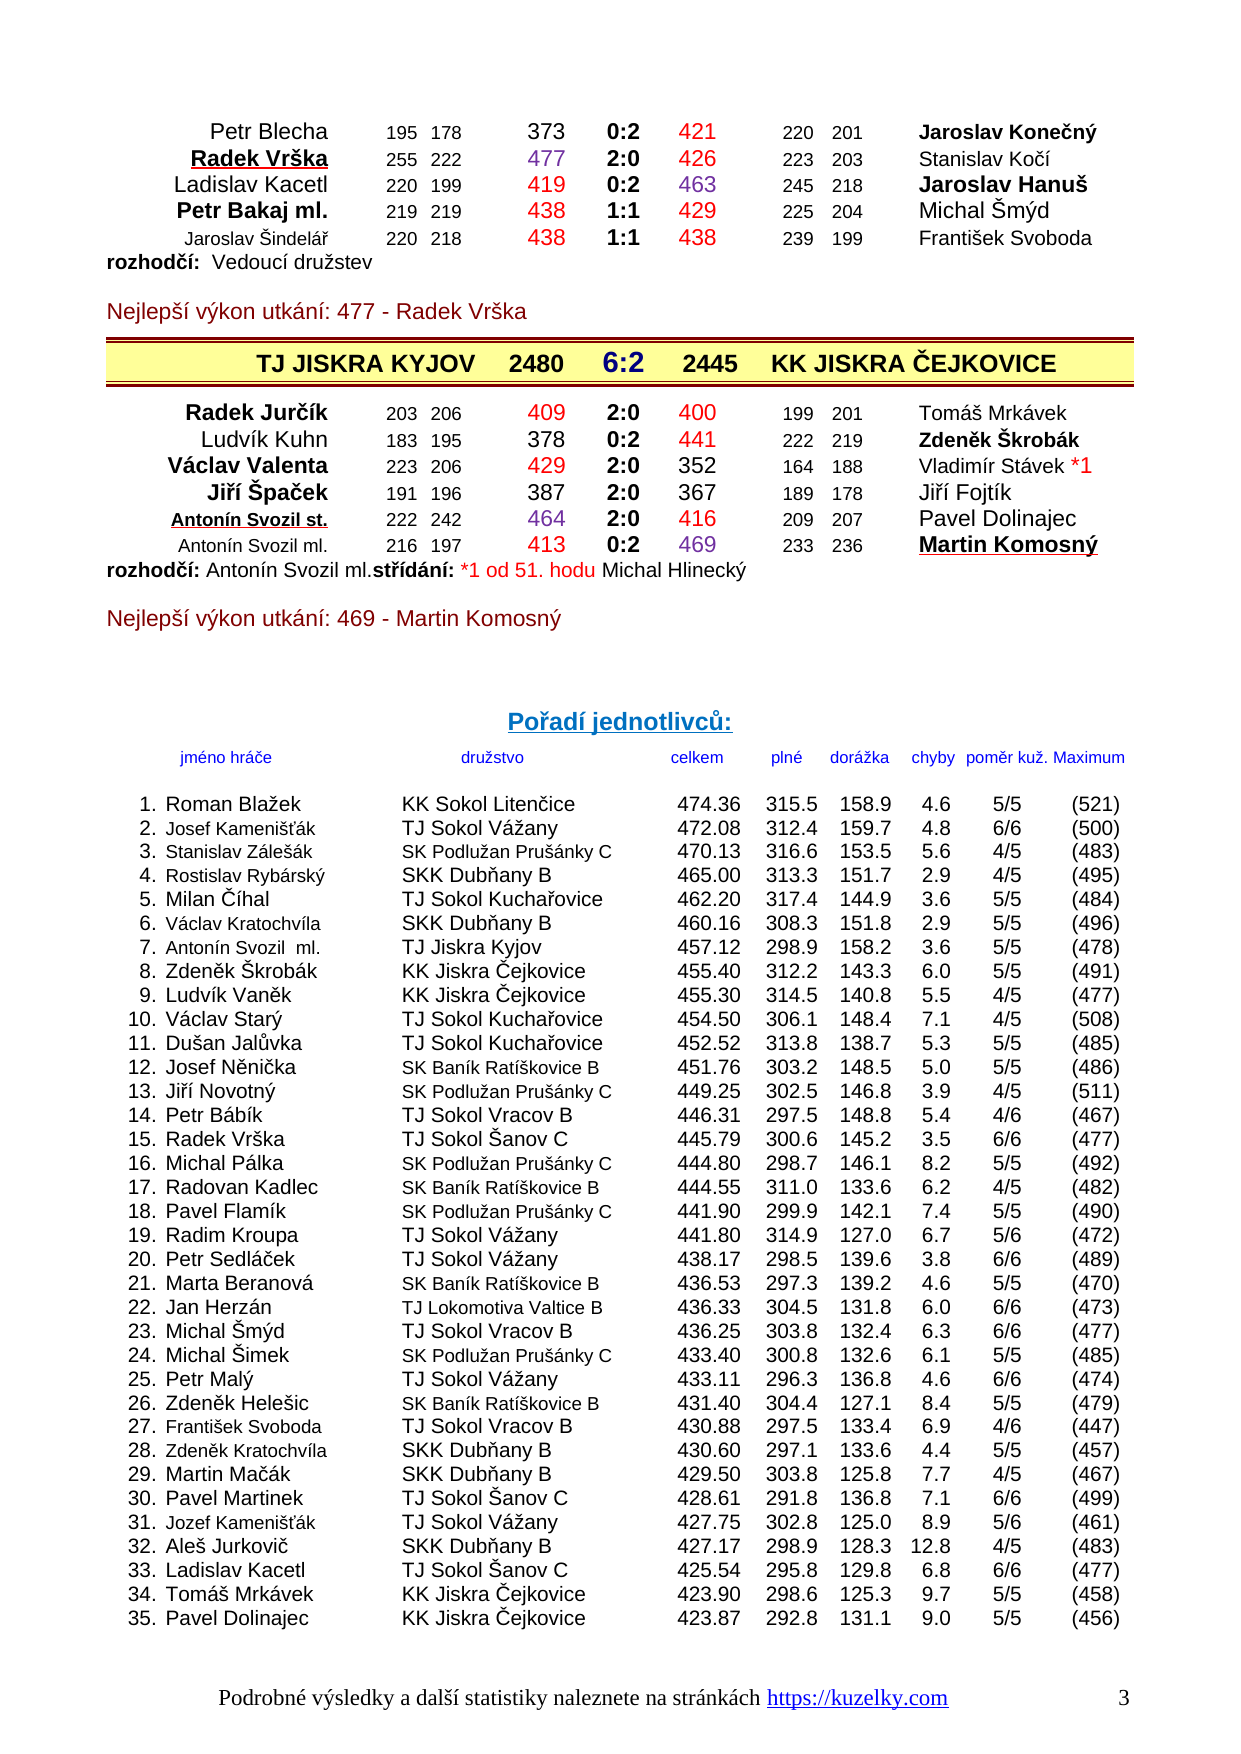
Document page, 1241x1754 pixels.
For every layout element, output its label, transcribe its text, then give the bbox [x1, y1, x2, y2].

text 10. Václav Starý TJ Sokol Kuchařovice 454.50 306.1 148.4 7.1 4/5 (508) [106, 1007, 1134, 1031]
text 14. Petr Bábík TJ Sokol Vracov B 446.31 297.5 148.8 5.4 4/6 (467) [106, 1103, 1134, 1127]
text 23. Michal Šmýd TJ Sokol Vracov B 436.25 303.8 132.4 6.3 6/6 (477) [106, 1318, 1134, 1342]
text 4. Rostislav Rybárský SKK Dubňany B 465.00 313.3 151.7 2.9 4/5 (495) [106, 863, 1134, 887]
text Antonín Svozil ml. 216 197 413 0:2 469 233 236 Martin Komosný [106, 531, 1134, 557]
text Petr Blecha 195 178 373 0:2 421 220 201 Jaroslav Konečný [106, 118, 1134, 144]
text Antonín Svozil st. 222 242 464 2:0 416 209 207 Pavel Dolinajec [106, 505, 1134, 531]
text Nejlepší výkon utkání: 477 - Radek Vrška [106, 298, 1134, 324]
text 35. Pavel Dolinajec KK Jiskra Čejkovice 423.87 292.8 131.1 9.0 5/5 (456) [106, 1606, 1134, 1630]
text 29. Martin Mačák SKK Dubňany B 429.50 303.8 125.8 7.7 4/5 (467) [106, 1462, 1134, 1486]
text 9. Ludvík Vaněk KK Jiskra Čejkovice 455.30 314.5 140.8 5.5 4/5 (477) [106, 983, 1134, 1007]
text Václav Valenta 223 206 429 2:0 352 164 188 Vladimír Stávek *1 [106, 452, 1134, 478]
text 7. Antonín Svozil ml. TJ Jiskra Kyjov 457.12 298.9 158.2 3.6 5/5 (478) [106, 935, 1134, 959]
text Radek Jurčík 203 206 409 2:0 400 199 201 Tomáš Mrkávek [106, 399, 1134, 426]
text 21. Marta Beranová SK Baník Ratíškovice B 436.53 297.3 139.2 4.6 5/5 (470) [106, 1271, 1134, 1294]
text 22. Jan Herzán TJ Lokomotiva Valtice B 436.33 304.5 131.8 6.0 6/6 (473) [106, 1294, 1134, 1318]
text Radek Vrška 255 222 477 2:0 426 223 203 Stanislav Kočí [106, 144, 1134, 171]
text TJ Jiskra Kyjov 2480 6:2 2445 KK Jiskra Čejkovice [106, 343, 1134, 381]
text rozhodčí: Vedoucí družstev [106, 250, 1134, 274]
text 12. Josef Něnička SK Baník Ratíškovice B 451.76 303.2 148.5 5.0 5/5 (486) [106, 1055, 1134, 1079]
text 26. Zdeněk Helešic SK Baník Ratíškovice B 431.40 304.4 127.1 8.4 5/5 (479) [106, 1390, 1134, 1414]
text 5. Milan Číhal TJ Sokol Kuchařovice 462.20 317.4 144.9 3.6 5/5 (484) [106, 887, 1134, 911]
text 13. Jiří Novotný SK Podlužan Prušánky C 449.25 302.5 146.8 3.9 4/5 (511) [106, 1079, 1134, 1103]
text Petr Bakaj ml. 219 219 438 1:1 429 225 204 Michal Šmýd [106, 197, 1134, 223]
text Pořadí jednotlivců: [94, 707, 1145, 736]
text Ladislav Kacetl 220 199 419 0:2 463 245 218 Jaroslav Hanuš [106, 171, 1134, 197]
text rozhodčí: Antonín Svozil ml.střídání: *1 od 51. hodu Michal Hlinecký [106, 557, 1134, 581]
text 31. Jozef Kamenišťák TJ Sokol Vážany 427.75 302.8 125.0 8.9 5/6 (461) [106, 1510, 1134, 1534]
text 8. Zdeněk Škrobák KK Jiskra Čejkovice 455.40 312.2 143.3 6.0 5/5 (491) [106, 959, 1134, 983]
text 25. Petr Malý TJ Sokol Vážany 433.11 296.3 136.8 4.6 6/6 (474) [106, 1366, 1134, 1390]
text 30. Pavel Martinek TJ Sokol Šanov C 428.61 291.8 136.8 7.1 6/6 (499) [106, 1486, 1134, 1510]
text 24. Michal Šimek SK Podlužan Prušánky C 433.40 300.8 132.6 6.1 5/5 (485) [106, 1342, 1134, 1366]
text 3. Stanislav Zálešák SK Podlužan Prušánky C 470.13 316.6 153.5 5.6 4/5 (483) [106, 839, 1134, 863]
text 27. František Svoboda TJ Sokol Vracov B 430.88 297.5 133.4 6.9 4/6 (447) [106, 1414, 1134, 1438]
text 1. Roman Blažek KK Sokol Litenčice 474.36 315.5 158.9 4.6 5/5 (521) [106, 791, 1134, 815]
text 20. Petr Sedláček TJ Sokol Vážany 438.17 298.5 139.6 3.8 6/6 (489) [106, 1247, 1134, 1271]
text Jaroslav Šindelář 220 218 438 1:1 438 239 199 František Svoboda [106, 223, 1134, 250]
text 6. Václav Kratochvíla SKK Dubňany B 460.16 308.3 151.8 2.9 5/5 (496) [106, 911, 1134, 935]
text 15. Radek Vrška TJ Sokol Šanov C 445.79 300.6 145.2 3.5 6/6 (477) [106, 1127, 1134, 1151]
text Nejlepší výkon utkání: 469 - Martin Komosný [106, 605, 1134, 632]
text jméno hráče družstvo celkem plné dorážka chyby poměr kuž. Maximum [106, 748, 1134, 767]
text 2. Josef Kamenišťák TJ Sokol Vážany 472.08 312.4 159.7 4.8 6/6 (500) [106, 815, 1134, 839]
text 17. Radovan Kadlec SK Baník Ratíškovice B 444.55 311.0 133.6 6.2 4/5 (482) [106, 1175, 1134, 1199]
text Jiří Špaček 191 196 387 2:0 367 189 178 Jiří Fojtík [106, 478, 1134, 505]
text 18. Pavel Flamík SK Podlužan Prušánky C 441.90 299.9 142.1 7.4 5/5 (490) [106, 1199, 1134, 1223]
text 16. Michal Pálka SK Podlužan Prušánky C 444.80 298.7 146.1 8.2 5/5 (492) [106, 1151, 1134, 1175]
text 28. Zdeněk Kratochvíla SKK Dubňany B 430.60 297.1 133.6 4.4 5/5 (457) [106, 1438, 1134, 1462]
text 33. Ladislav Kacetl TJ Sokol Šanov C 425.54 295.8 129.8 6.8 6/6 (477) [106, 1558, 1134, 1582]
text Ludvík Kuhn 183 195 378 0:2 441 222 219 Zdeněk Škrobák [106, 426, 1134, 452]
text 32. Aleš Jurkovič SKK Dubňany B 427.17 298.9 128.3 12.8 4/5 (483) [106, 1534, 1134, 1558]
text 19. Radim Kroupa TJ Sokol Vážany 441.80 314.9 127.0 6.7 5/6 (472) [106, 1223, 1134, 1247]
text 34. Tomáš Mrkávek KK Jiskra Čejkovice 423.90 298.6 125.3 9.7 5/5 (458) [106, 1582, 1134, 1606]
text 11. Dušan Jalůvka TJ Sokol Kuchařovice 452.52 313.8 138.7 5.3 5/5 (485) [106, 1031, 1134, 1055]
